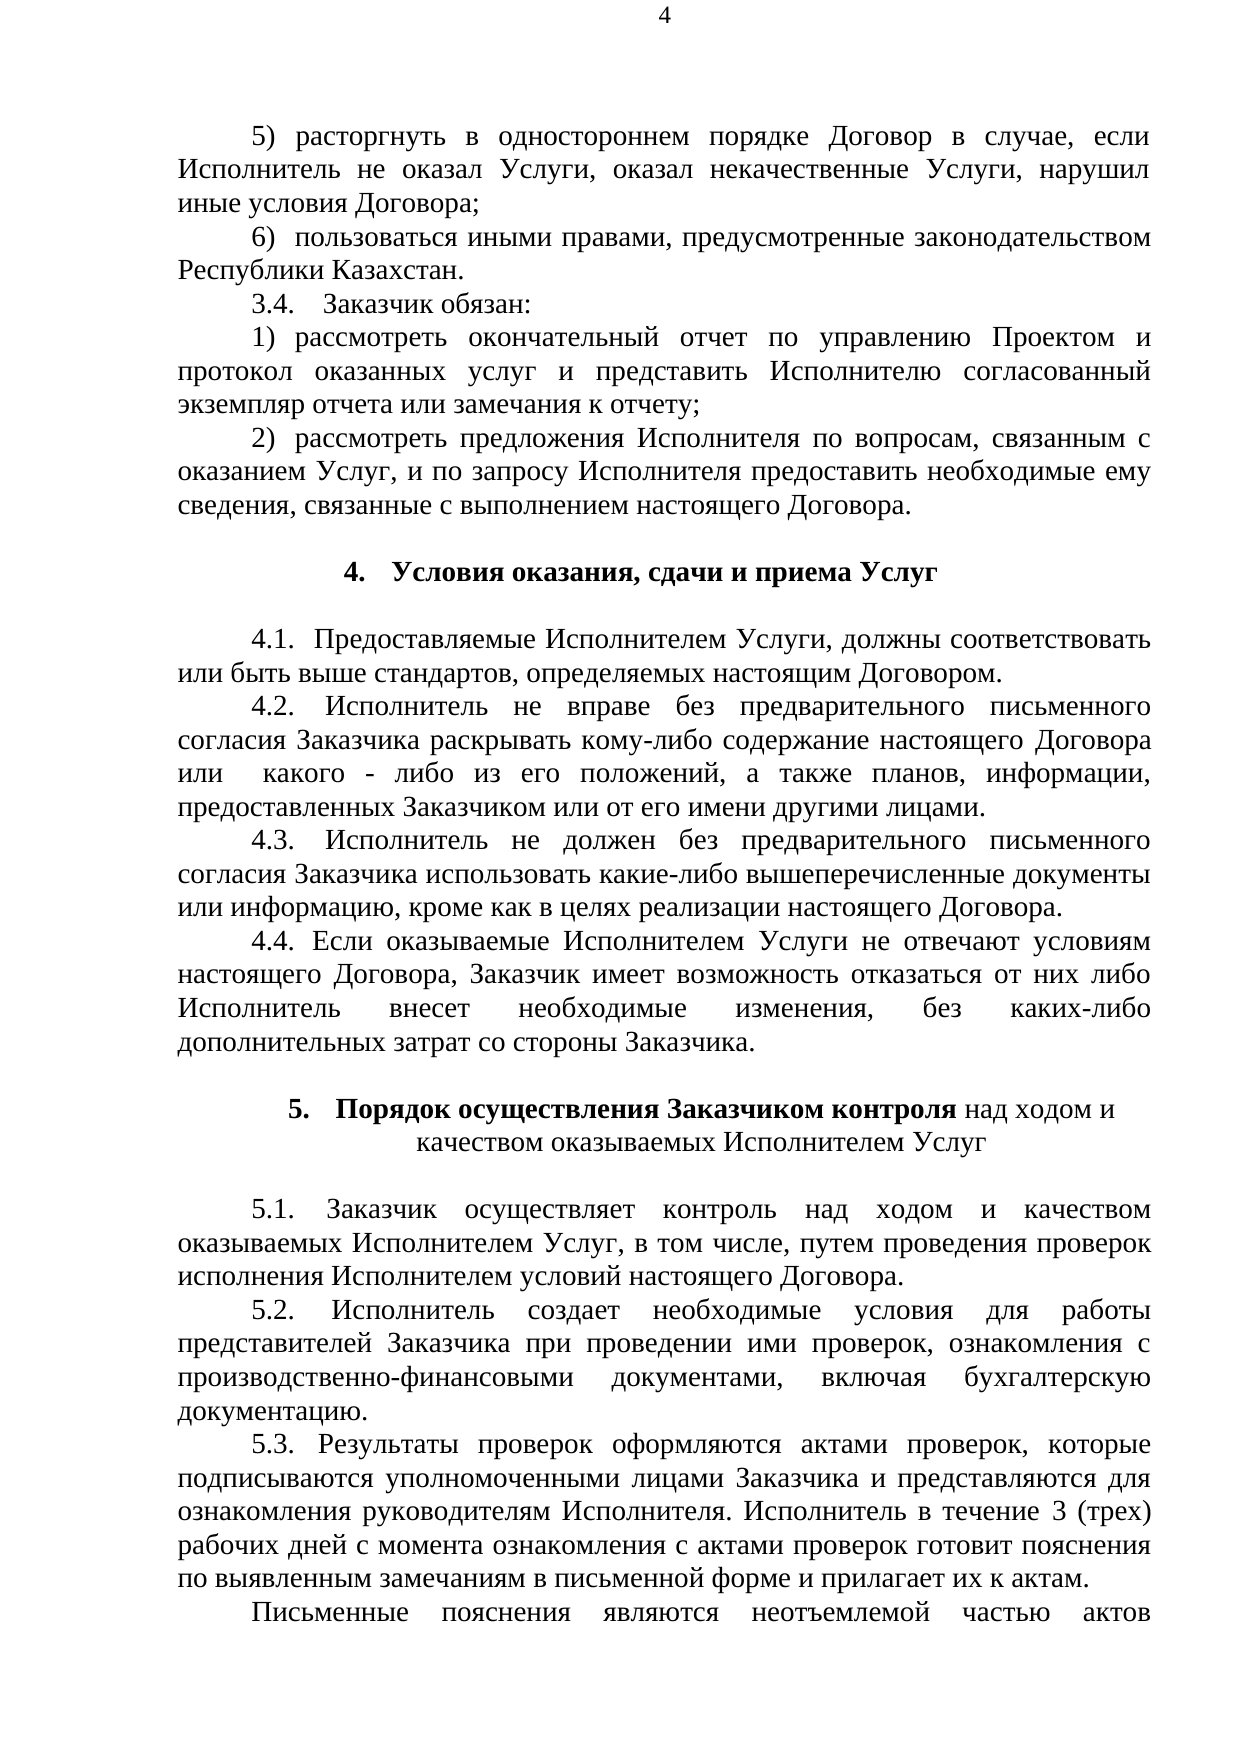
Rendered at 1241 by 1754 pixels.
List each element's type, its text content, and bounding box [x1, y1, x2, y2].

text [177, 1594, 1152, 1627]
list Предоставляемые Исполнителем Услуги, должны соответствовать или быть выше стандартов, определяемых настоящим Договором. [177, 621, 1152, 688]
list Заказчик осуществляет контроль над ходом и качеством оказываемых Исполнителем Услуг, в том числе, путем проведения проверок исполнения Исполнителем условий настоящего Договора. [177, 1191, 1152, 1292]
list пользоваться иными правами, предусмотренные законодательством Республики Казахстан. [177, 219, 1152, 286]
list Если оказываемые Исполнителем Услуги не отвечают условиям настоящего Договора, Заказчик имеет возможность отказаться от них либо Исполнитель внесет необходимые изменения, без каких-либо дополнительных затрат со стороны Заказчика. [177, 923, 1152, 1057]
list Исполнитель не должен без предварительного письменного согласия Заказчика использовать какие-либо вышеперечисленные документы или информацию, кроме как в целях реализации настоящего Договора. [177, 822, 1152, 923]
list Условия оказания, сдачи и приема Услуг [130, 554, 1152, 588]
list рассмотреть предложения Исполнителя по вопросам, связанным с оказанием Услуг, и по запросу Исполнителя предоставить необходимые ему сведения, связанные с выполнением настоящего Договора. [177, 420, 1152, 521]
list расторгнуть в одностороннем порядке Договор в случае, если Исполнитель не оказал Услуги, оказал некачественные Услуги, нарушил иные условия Договора; [177, 118, 1151, 219]
list Исполнитель не вправе без предварительного письменного согласия Заказчика раскрывать кому-либо содержание настоящего Договора или какого - либо из его положений, а также планов, информации, предоставленных Заказчиком или от его имени другими лицами. [177, 688, 1152, 822]
list рассмотреть окончательный отчет по управлению Проектом и протокол оказанных услуг и представить Исполнителю согласованный экземпляр отчета или замечания к отчету; [177, 319, 1152, 420]
list Исполнитель создает необходимые условия для работы представителей Заказчика при проведении ими проверок, ознакомления с производственно-финансовыми документами, включая бухгалтерскую документацию. [177, 1292, 1152, 1426]
list Результаты проверок оформляются актами проверок, которые подписываются уполномоченными лицами Заказчика и представляются для ознакомления руководителям Исполнителя. Исполнитель в течение 3 (трех) рабочих дней с момента ознакомления с актами проверок готовит пояснения по выявленным замечаниям в письменной форме и прилагает их к актам. [177, 1426, 1152, 1594]
list Заказчик обязан: [177, 286, 1152, 319]
list Порядок осуществления Заказчиком контроля над ходом и качеством оказываемых Исполнителем Услуг [251, 1091, 1152, 1158]
